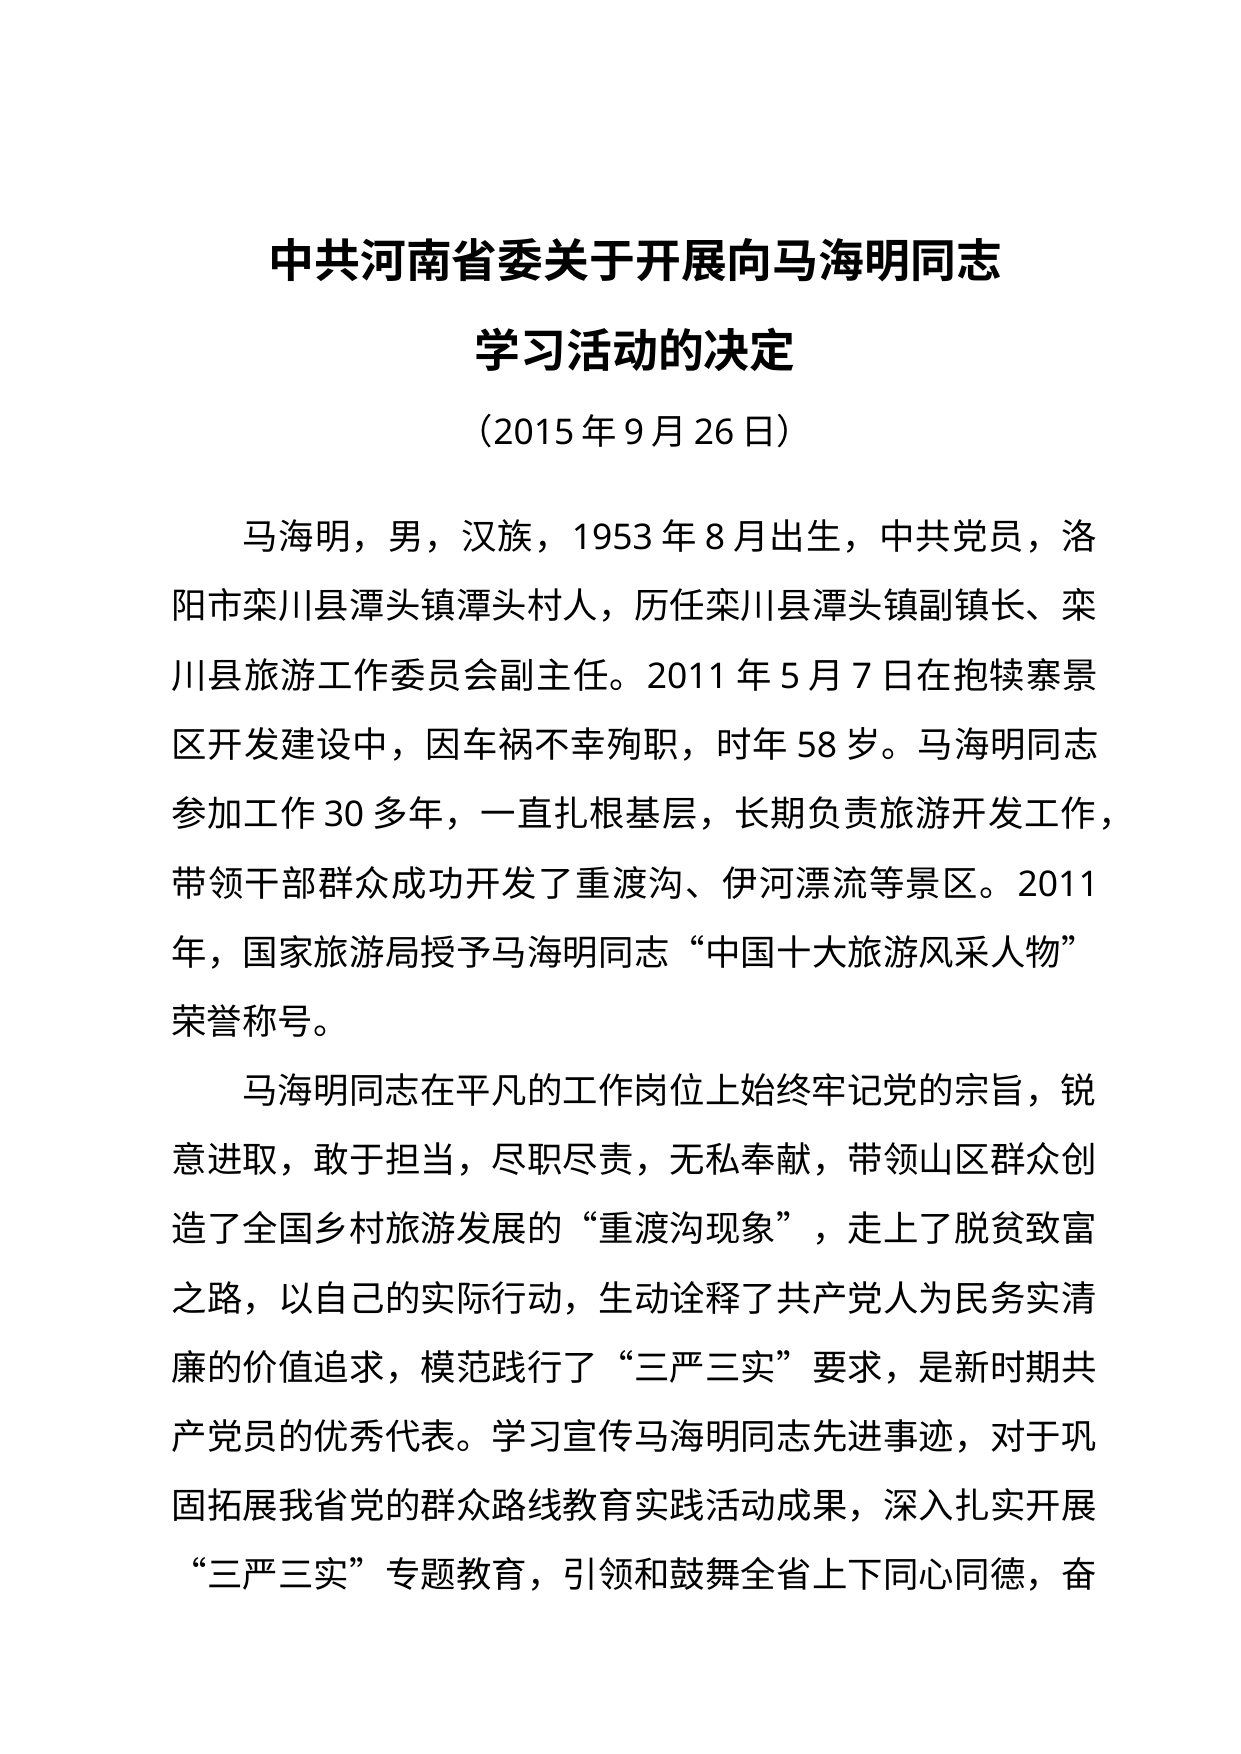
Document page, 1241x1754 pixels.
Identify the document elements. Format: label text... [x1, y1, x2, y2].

text 学习活动的决定 [171, 314, 1098, 380]
text 中共河南省委关于开展向马海明同志 [171, 224, 1098, 291]
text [171, 1062, 1098, 1598]
text （2015年9月26日） [171, 403, 1098, 455]
text 马海明，男，汉族，1953年8月出生，中共党员，洛阳市栾川县潭头镇潭头村人，历任栾川县潭头镇副镇长、栾川县旅游工作委员会副主任。2011年5月7日在抱犊寨景区开发建设中，因车祸不幸殉职，时年58岁。马海明同志参加工作30多年，一直扎根基层，长期负责旅游开发工作，带领干部群众成功开发了重渡沟、伊河漂流等景区。2011年，国家旅游局授予马海明同志“中国十大旅游风采人物”荣誉称号。 [171, 509, 1098, 1044]
